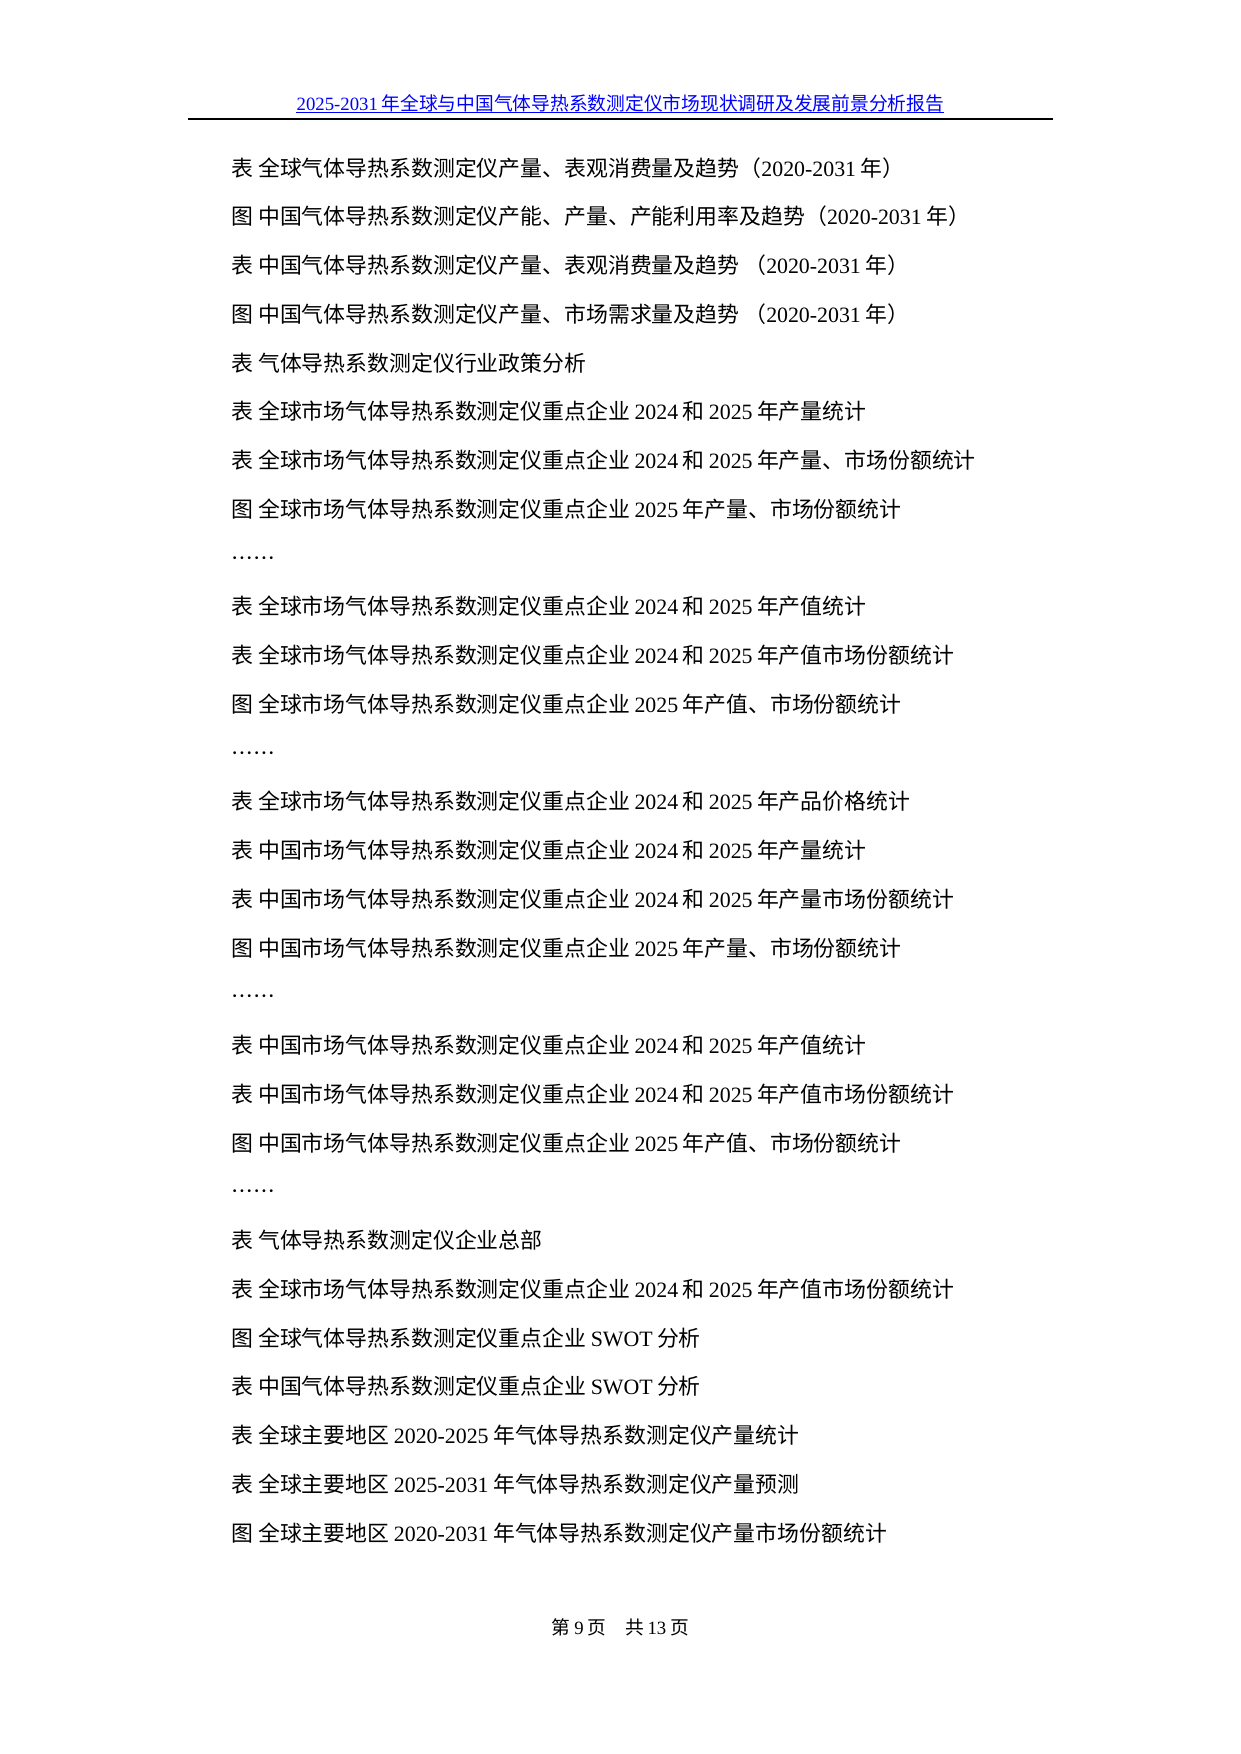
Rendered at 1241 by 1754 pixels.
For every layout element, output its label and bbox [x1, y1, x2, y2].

text [187, 150, 1053, 1548]
